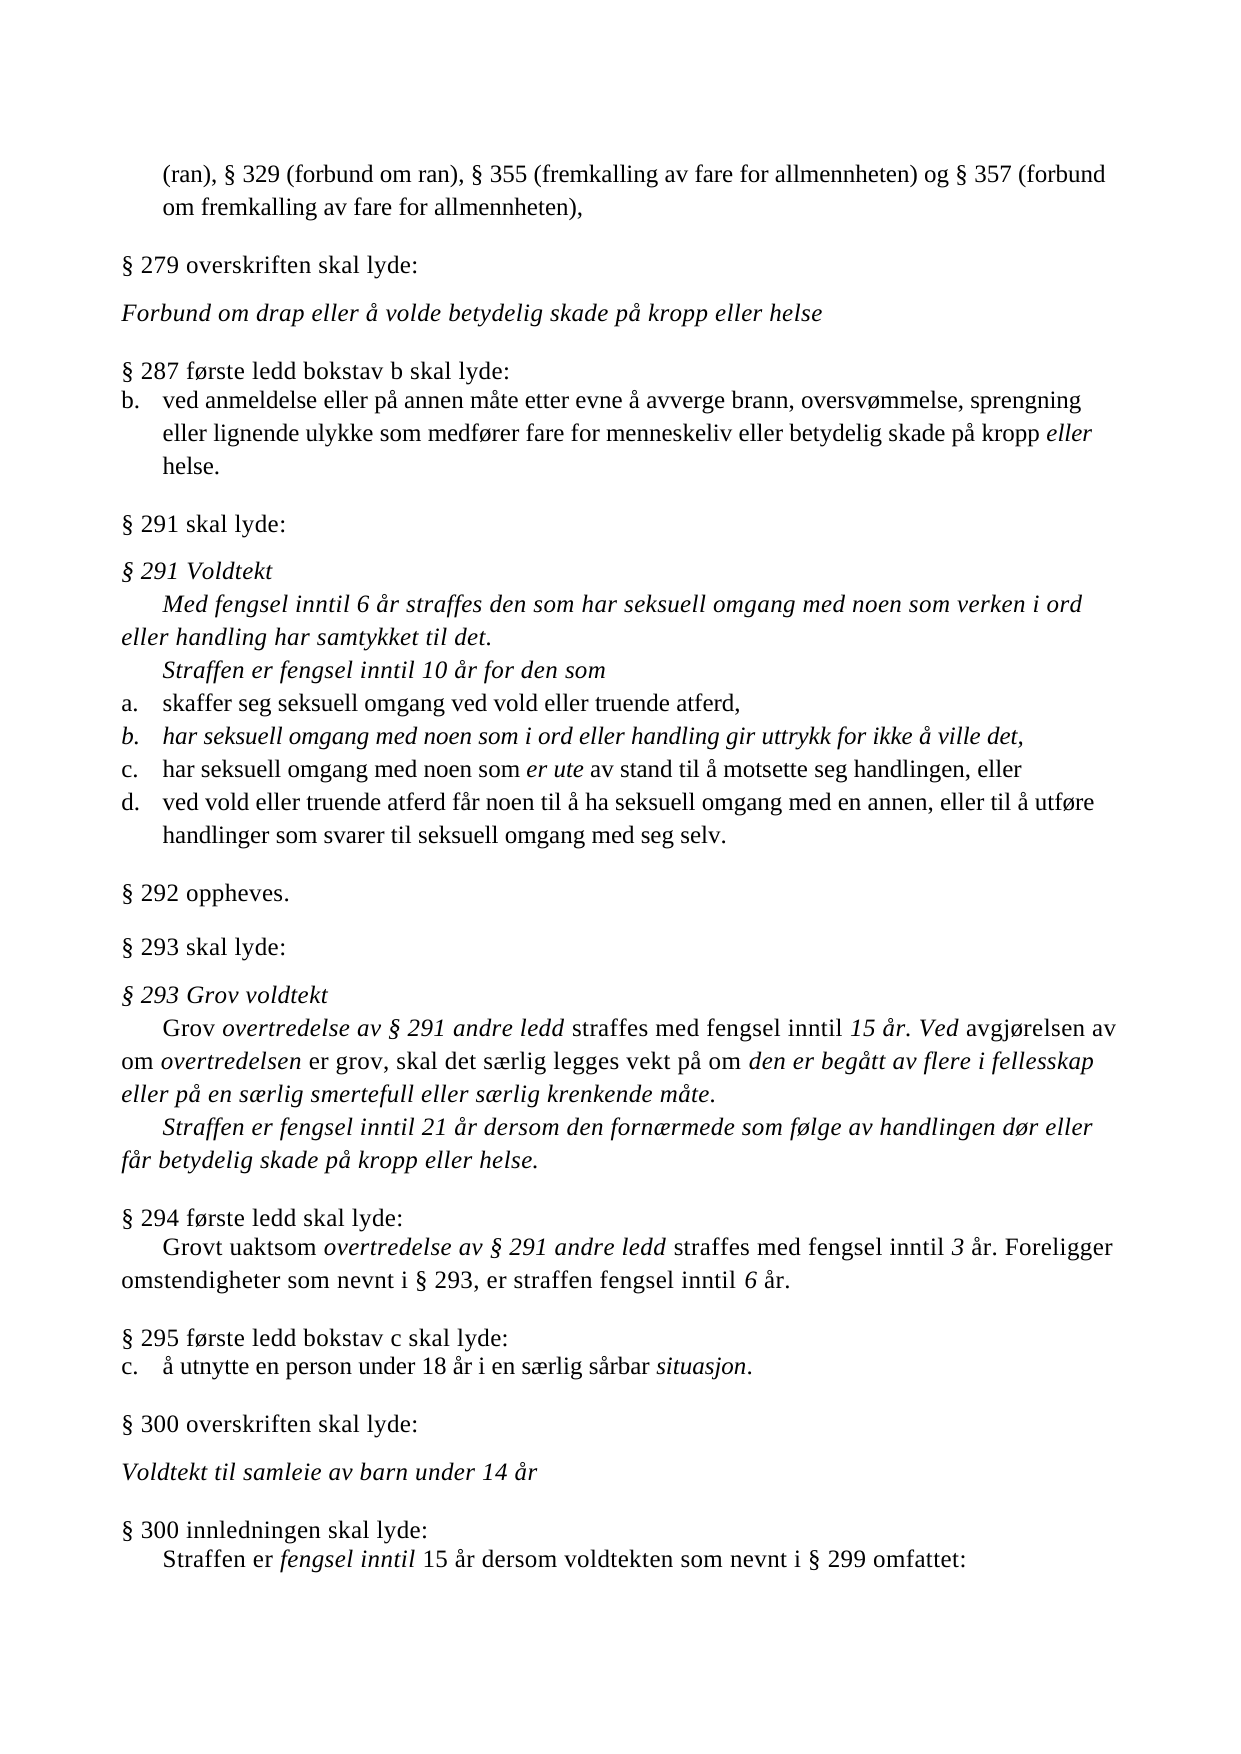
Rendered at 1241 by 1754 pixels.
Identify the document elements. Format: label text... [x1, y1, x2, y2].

text Straffen er fengsel inntil 21 år dersom den fornærmede som følge av handlingen dør eller får betydelig skade på kropp eller helse. [121, 1112, 1119, 1174]
list d. ved vold eller truende atferd får noen til å ha seksuell omgang med en annen, eller til å utføre handlinger som svarer til seksuell omgang med seg selv. [121, 787, 1119, 849]
text § 300 overskriften skal lyde: [121, 1409, 1119, 1438]
text § 291 skal lyde: [121, 509, 1119, 538]
list b. har seksuell omgang med noen som i ord eller handling gir uttrykk for ikke å ville det, [121, 721, 1119, 750]
text Voldtekt til samleie av barn under 14 år [121, 1457, 1119, 1486]
text Grov overtredelse av § 291 andre ledd straffes med fengsel inntil 15 år. Ved avgjørelsen av om overtredelsen er grov, skal det særlig legges vekt på om den er begått av flere i fellesskap eller på en særlig smertefull eller særlig krenkende måte. [121, 1013, 1119, 1108]
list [121, 159, 1119, 221]
text Med fengsel inntil 6 år straffes den som har seksuell omgang med noen som verken i ord eller handling har samtykket til det. [121, 589, 1119, 651]
text § 300 innledningen skal lyde: [121, 1515, 1119, 1544]
text § 287 første ledd bokstav b skal lyde: [121, 356, 1119, 385]
text § 295 første ledd bokstav c skal lyde: [121, 1323, 1119, 1351]
text § 293 Grov voldtekt [121, 980, 1119, 1008]
list c. har seksuell omgang med noen som er ute av stand til å motsette seg handlingen, eller [121, 754, 1119, 783]
list a. skaffer seg seksuell omgang ved vold eller truende atferd, [121, 688, 1119, 717]
text Forbund om drap eller å volde betydelig skade på kropp eller helse [121, 298, 1119, 327]
text Straffen er fengsel inntil 10 år for den som [121, 655, 1119, 684]
text § 292 oppheves. [121, 878, 1119, 907]
text § 294 første ledd skal lyde: [121, 1203, 1119, 1232]
list b. ved anmeldelse eller på annen måte etter evne å avverge brann, oversvømmelse, sprengning eller lignende ulykke som medfører fare for menneskeliv eller betydelig skade på kropp eller helse. [121, 385, 1119, 479]
text Straffen er fengsel inntil 15 år dersom voldtekten som nevnt i § 299 omfattet: [121, 1544, 1119, 1572]
text § 279 overskriften skal lyde: [121, 251, 1119, 279]
text § 293 skal lyde: [121, 932, 1119, 961]
list c. å utnytte en person under 18 år i en særlig sårbar situasjon. [121, 1351, 1119, 1380]
text § 291 Voldtekt [121, 556, 1119, 585]
text Grovt uaktsom overtredelse av § 291 andre ledd straffes med fengsel inntil 3 år. Foreligger omstendigheter som nevnt i § 293, er straffen fengsel inntil 6 år. [121, 1232, 1119, 1293]
